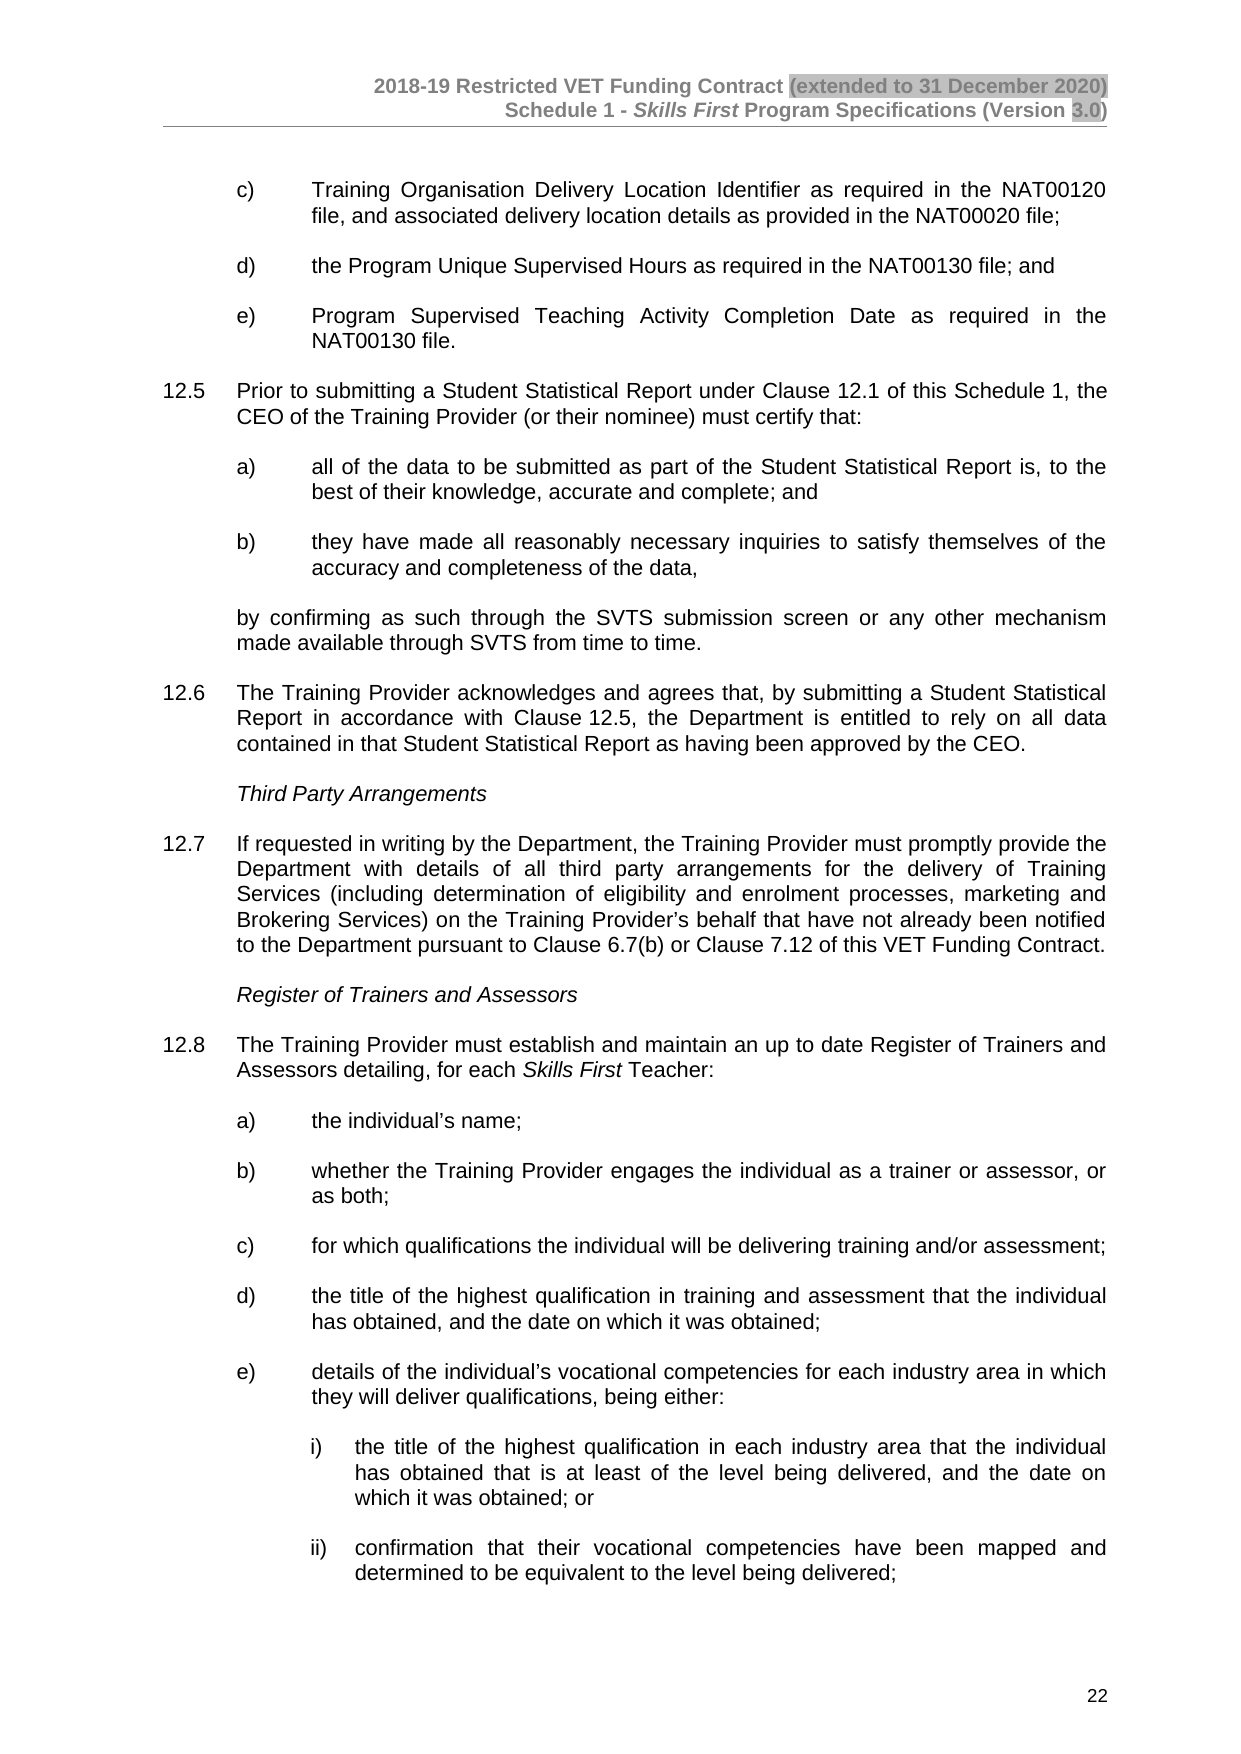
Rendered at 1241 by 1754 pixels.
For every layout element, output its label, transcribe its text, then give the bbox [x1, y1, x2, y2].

list Training Organisation Delivery Location Identifier as required in the NAT00120 file, and associated delivery location details as provided in the NAT00020 file; [236, 177, 1107, 228]
list they have made all reasonably necessary inquiries to satisfy themselves of the accuracy and completeness of the data, [236, 529, 1107, 579]
list If requested in writing by the Department, the Training Provider must promptly provide the Department with details of all third party arrangements for the delivery of Training Services (including determination of eligibility and enrolment processes, marketing and Brokering Services) on the Training Provider’s behalf that have not already been notified to the Department pursuant to Clause 6.7(b) or Clause 7.12 of this VET Funding Contract. [162, 831, 1107, 957]
list the title of the highest qualification in each industry area that the individual has obtained that is at least of the level being delivered, and the date on which it was obtained; or [310, 1434, 1107, 1510]
list whether the Training Provider engages the individual as a trainer or assessor, or as both; [236, 1158, 1107, 1208]
list details of the individual’s vocational competencies for each industry area in which they will deliver qualifications, being either: [236, 1359, 1107, 1409]
list all of the data to be submitted as part of the Student Statistical Report is, to the best of their knowledge, accurate and complete; and [236, 454, 1107, 504]
list Prior to submitting a Student Statistical Report under Clause 12.1 of this Schedule 1, the CEO of the Training Provider (or their nominee) must certify that: [162, 378, 1107, 429]
text Third Party Arrangements [236, 781, 1107, 806]
list for which qualifications the individual will be delivering training and/or assessment; [236, 1233, 1107, 1258]
list The Training Provider acknowledges and agrees that, by submitting a Student Statistical Report in accordance with Clause 12.5, the Department is entitled to rely on all data contained in that Student Statistical Report as having been approved by the CEO. [162, 680, 1107, 756]
list The Training Provider must establish and maintain an up to date Register of Trainers and Assessors detailing, for each Skills First Teacher: [162, 1032, 1107, 1082]
list the Program Unique Supervised Hours as required in the NAT00130 file; and [236, 253, 1107, 278]
list the title of the highest qualification in training and assessment that the individual has obtained, and the date on which it was obtained; [236, 1283, 1107, 1334]
list Program Supervised Teaching Activity Completion Date as required in the NAT00130 file. [236, 303, 1107, 353]
text by confirming as such through the SVTS submission screen or any other mechanism made available through SVTS from time to time. [236, 604, 1107, 655]
list confirmation that their vocational competencies have been mapped and determined to be equivalent to the level being delivered; [310, 1535, 1107, 1585]
text Register of Trainers and Assessors [236, 982, 1107, 1007]
list the individual’s name; [236, 1107, 1107, 1133]
